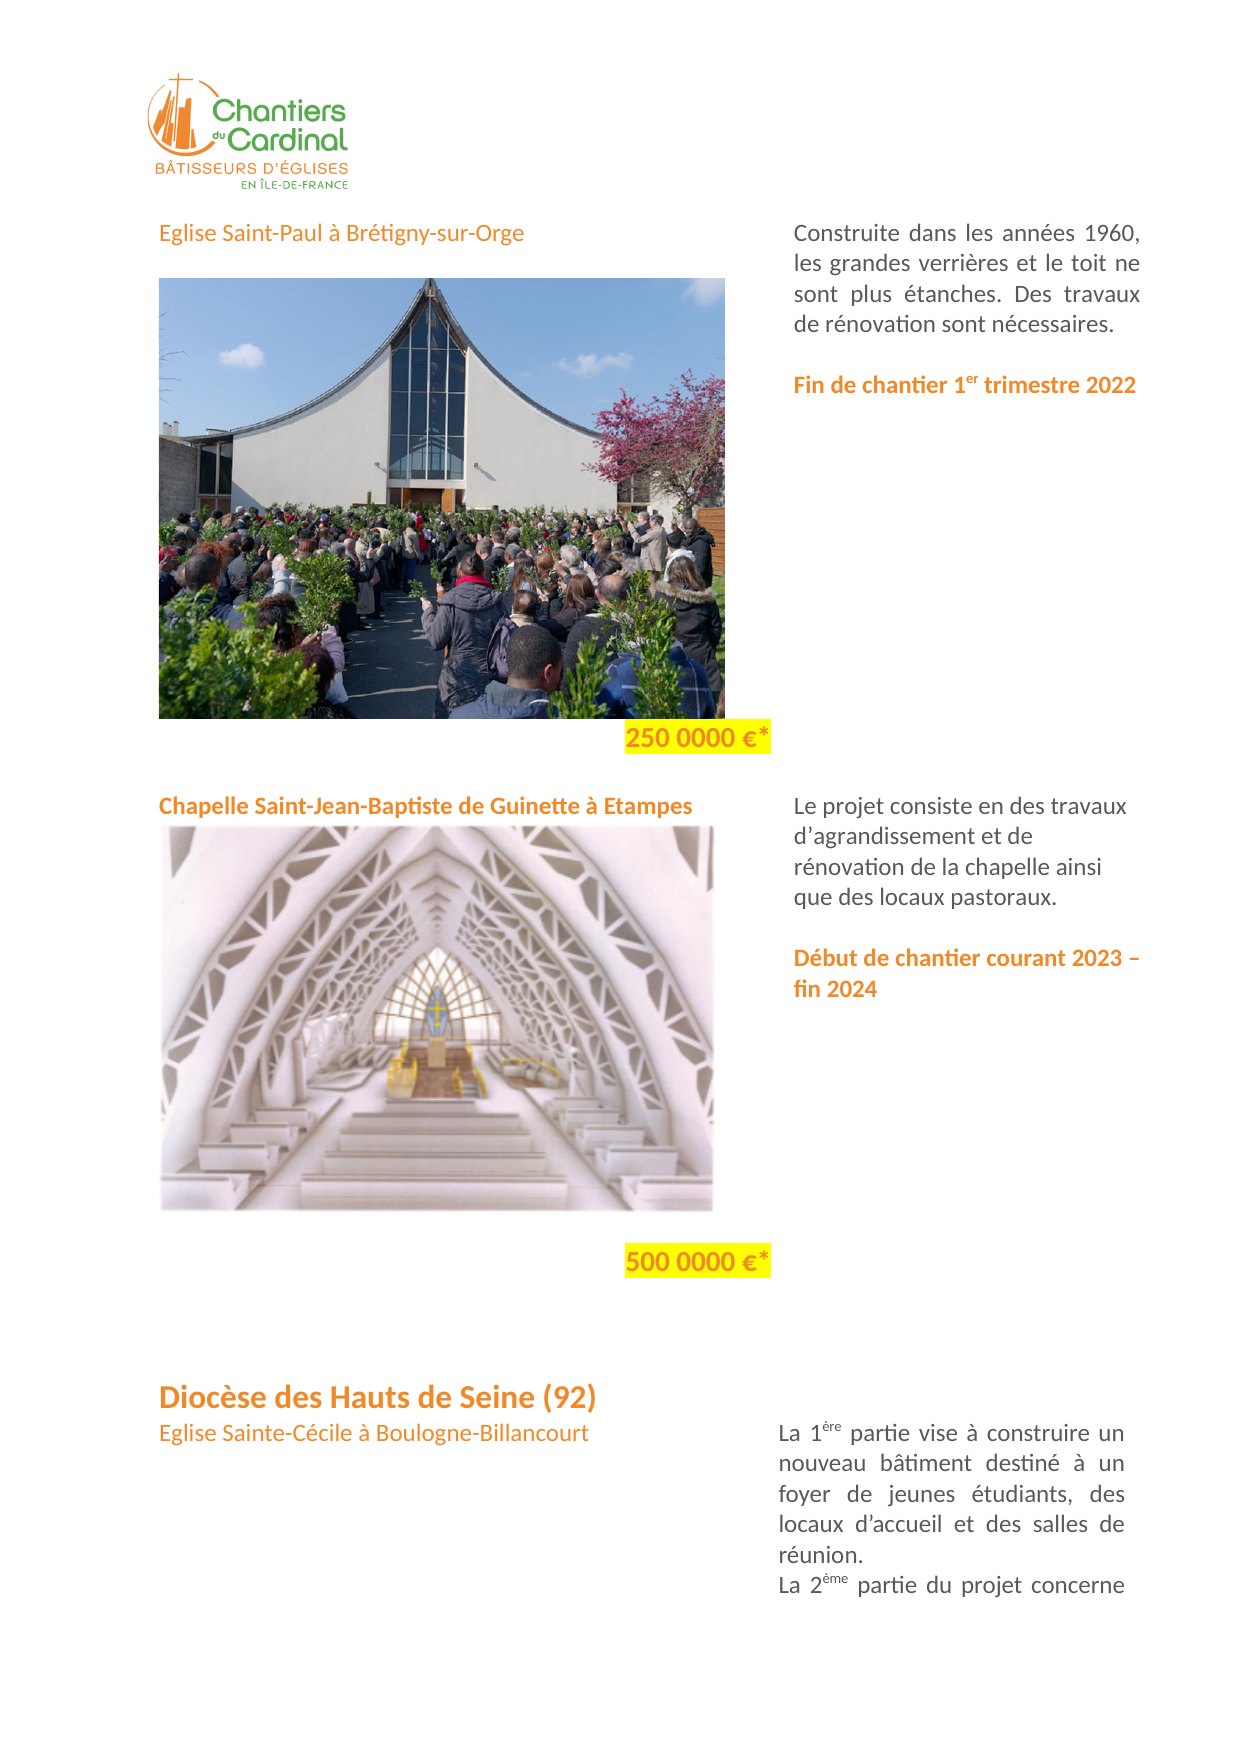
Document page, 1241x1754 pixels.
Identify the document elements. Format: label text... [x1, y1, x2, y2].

table_cell Le projet consiste en des travaux d’agrandissement et de rénovation de la chapelle ainsi que des locaux pastoraux. Début de chantier courant 2023 – fin 2024 [783, 790, 1152, 1338]
table_cell Eglise Sainte-Cécile à Boulogne-Billancourt 100 000 €* [148, 1417, 767, 1600]
picture [147, 73, 348, 189]
table_header Diocèse des Hauts de Seine (92) [148, 1376, 1137, 1417]
table_cell Construite dans les années 1960, les grandes verrières et le toit ne sont plus étanches. Des travaux de rénovation sont nécessaires. Fin de chantier 1er trimestre 2022 [783, 217, 1152, 790]
table_cell Chapelle Saint-Jean-Baptiste de Guinette à Etampes 500 0000 €* [148, 790, 782, 1338]
picture [158, 278, 728, 719]
picture [158, 820, 716, 1215]
table_cell Eglise Saint-Paul à Brétigny-sur-Orge 250 0000 €* [148, 217, 782, 790]
